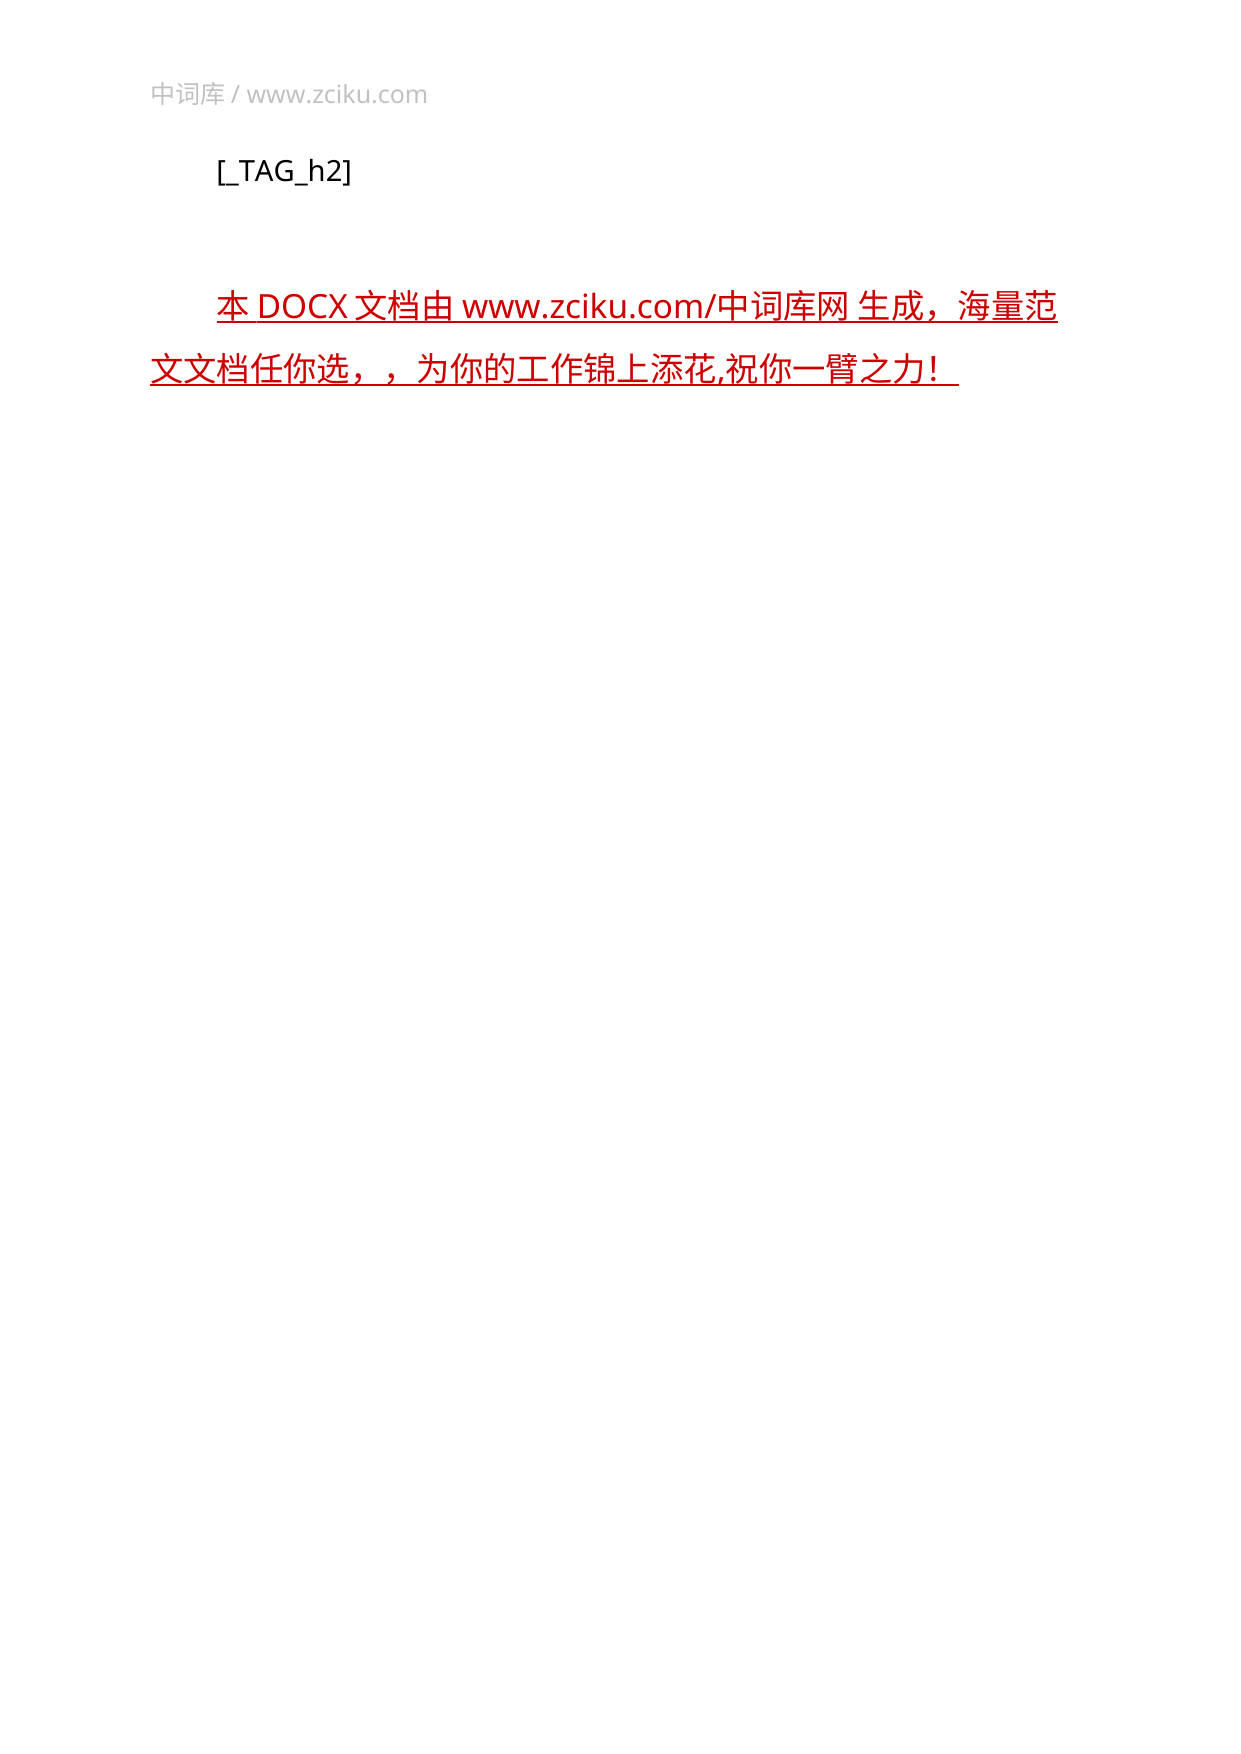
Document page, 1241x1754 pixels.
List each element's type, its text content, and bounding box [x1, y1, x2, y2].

text 本DOCX文档由 www.zciku.com/中词库网 生成，海量范文文档任你选，，为你的工作锦上添花,祝你一臂之力！ [150, 280, 1090, 391]
text [_TAG_h2] [150, 150, 1090, 190]
